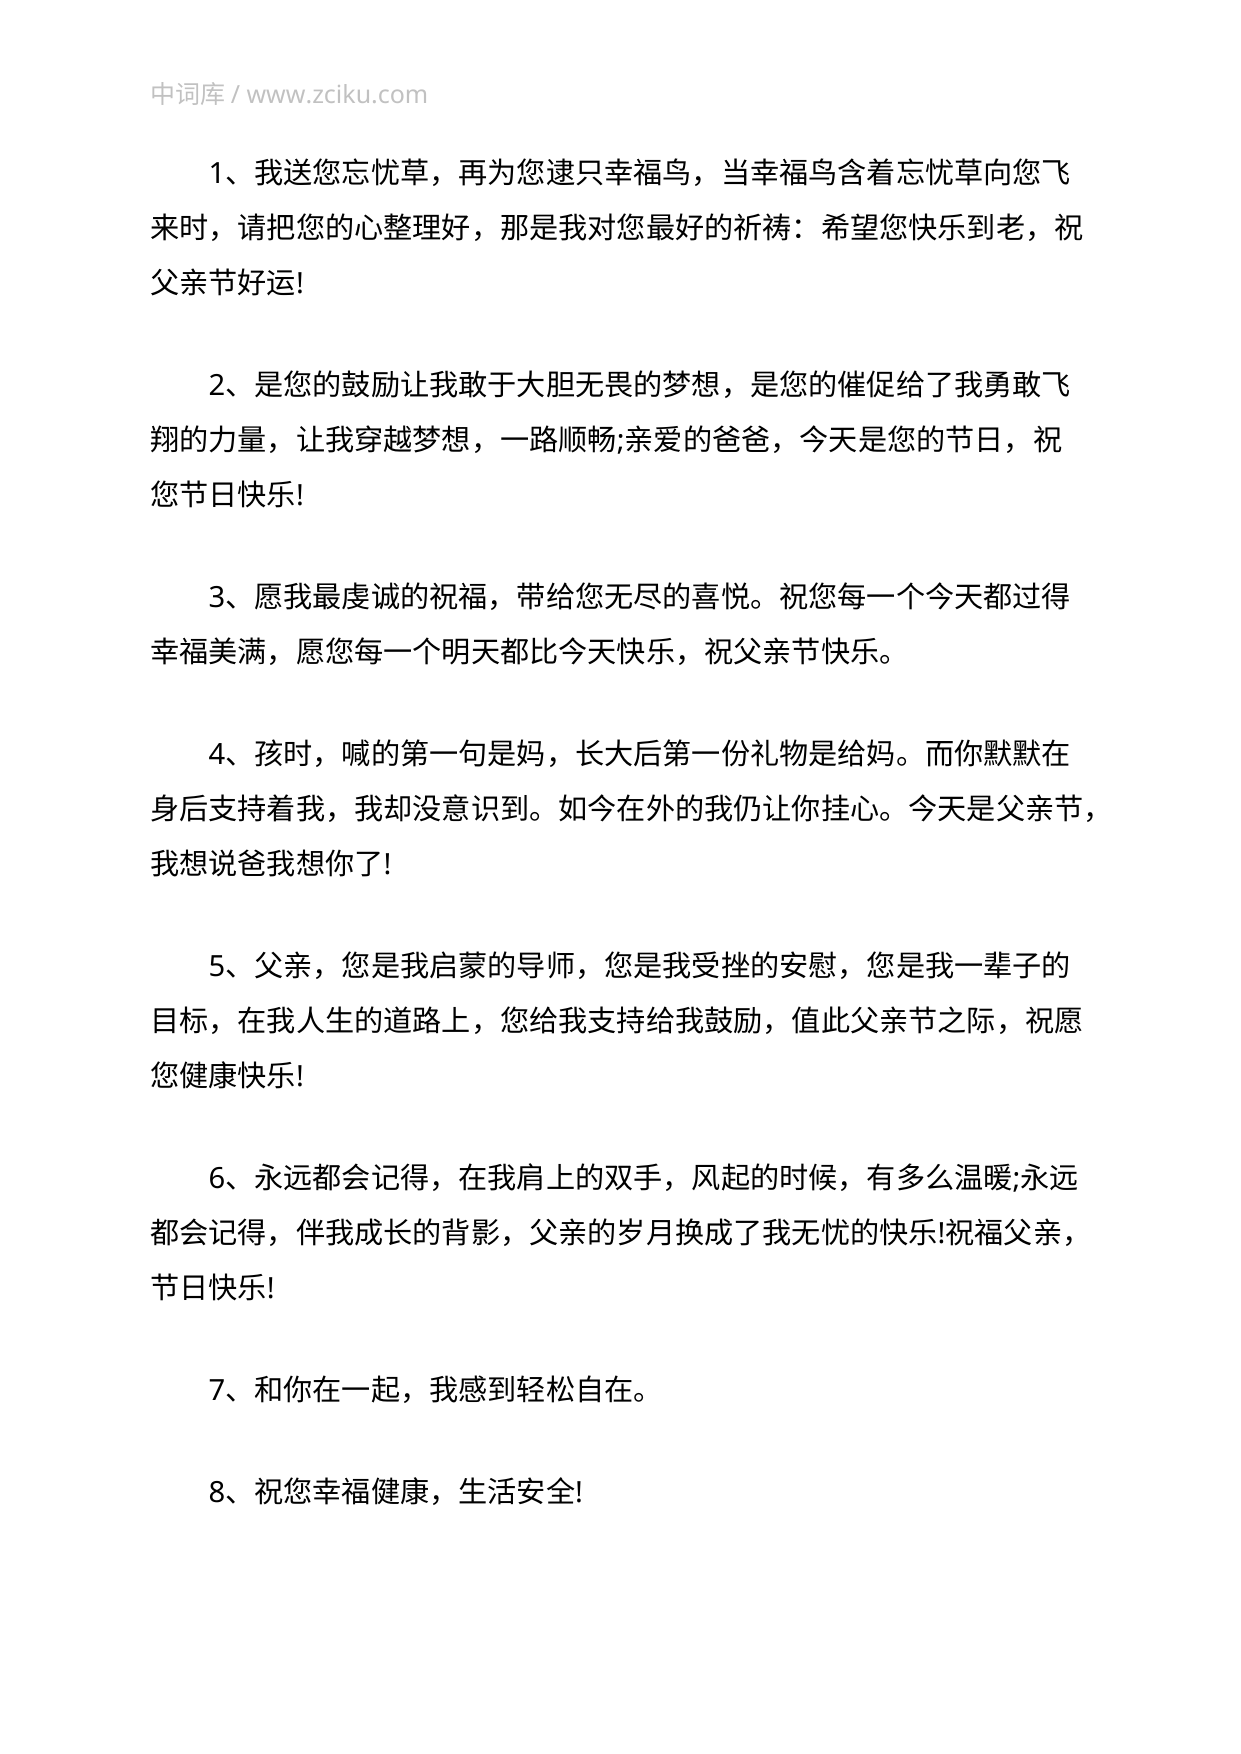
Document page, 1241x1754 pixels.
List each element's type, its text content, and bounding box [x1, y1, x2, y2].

text 5、父亲，您是我启蒙的导师，您是我受挫的安慰，您是我一辈子的目标，在我人生的道路上，您给我支持给我鼓励，值此父亲节之际，祝愿您健康快乐! [150, 942, 1090, 1095]
text 6、永远都会记得，在我肩上的双手，风起的时候，有多么温暖;永远都会记得，伴我成长的背影，父亲的岁月换成了我无忧的快乐!祝福父亲，节日快乐! [150, 1154, 1090, 1307]
text 2、是您的鼓励让我敢于大胆无畏的梦想，是您的催促给了我勇敢飞翔的力量，让我穿越梦想，一路顺畅;亲爱的爸爸，今天是您的节日，祝您节日快乐! [150, 362, 1090, 514]
text 3、愿我最虔诚的祝福，带给您无尽的喜悦。祝您每一个今天都过得幸福美满，愿您每一个明天都比今天快乐，祝父亲节快乐。 [150, 574, 1090, 671]
text 8、祝您幸福健康，生活安全! [150, 1468, 1090, 1511]
text 1、我送您忘忧草，再为您逮只幸福鸟，当幸福鸟含着忘忧草向您飞来时，请把您的心整理好，那是我对您最好的祈祷：希望您快乐到老，祝父亲节好运! [150, 150, 1090, 302]
text 4、孩时，喊的第一句是妈，长大后第一份礼物是给妈。而你默默在身后支持着我，我却没意识到。如今在外的我仍让你挂心。今天是父亲节，我想说爸我想你了! [150, 731, 1090, 883]
text 7、和你在一起，我感到轻松自在。 [150, 1366, 1090, 1409]
